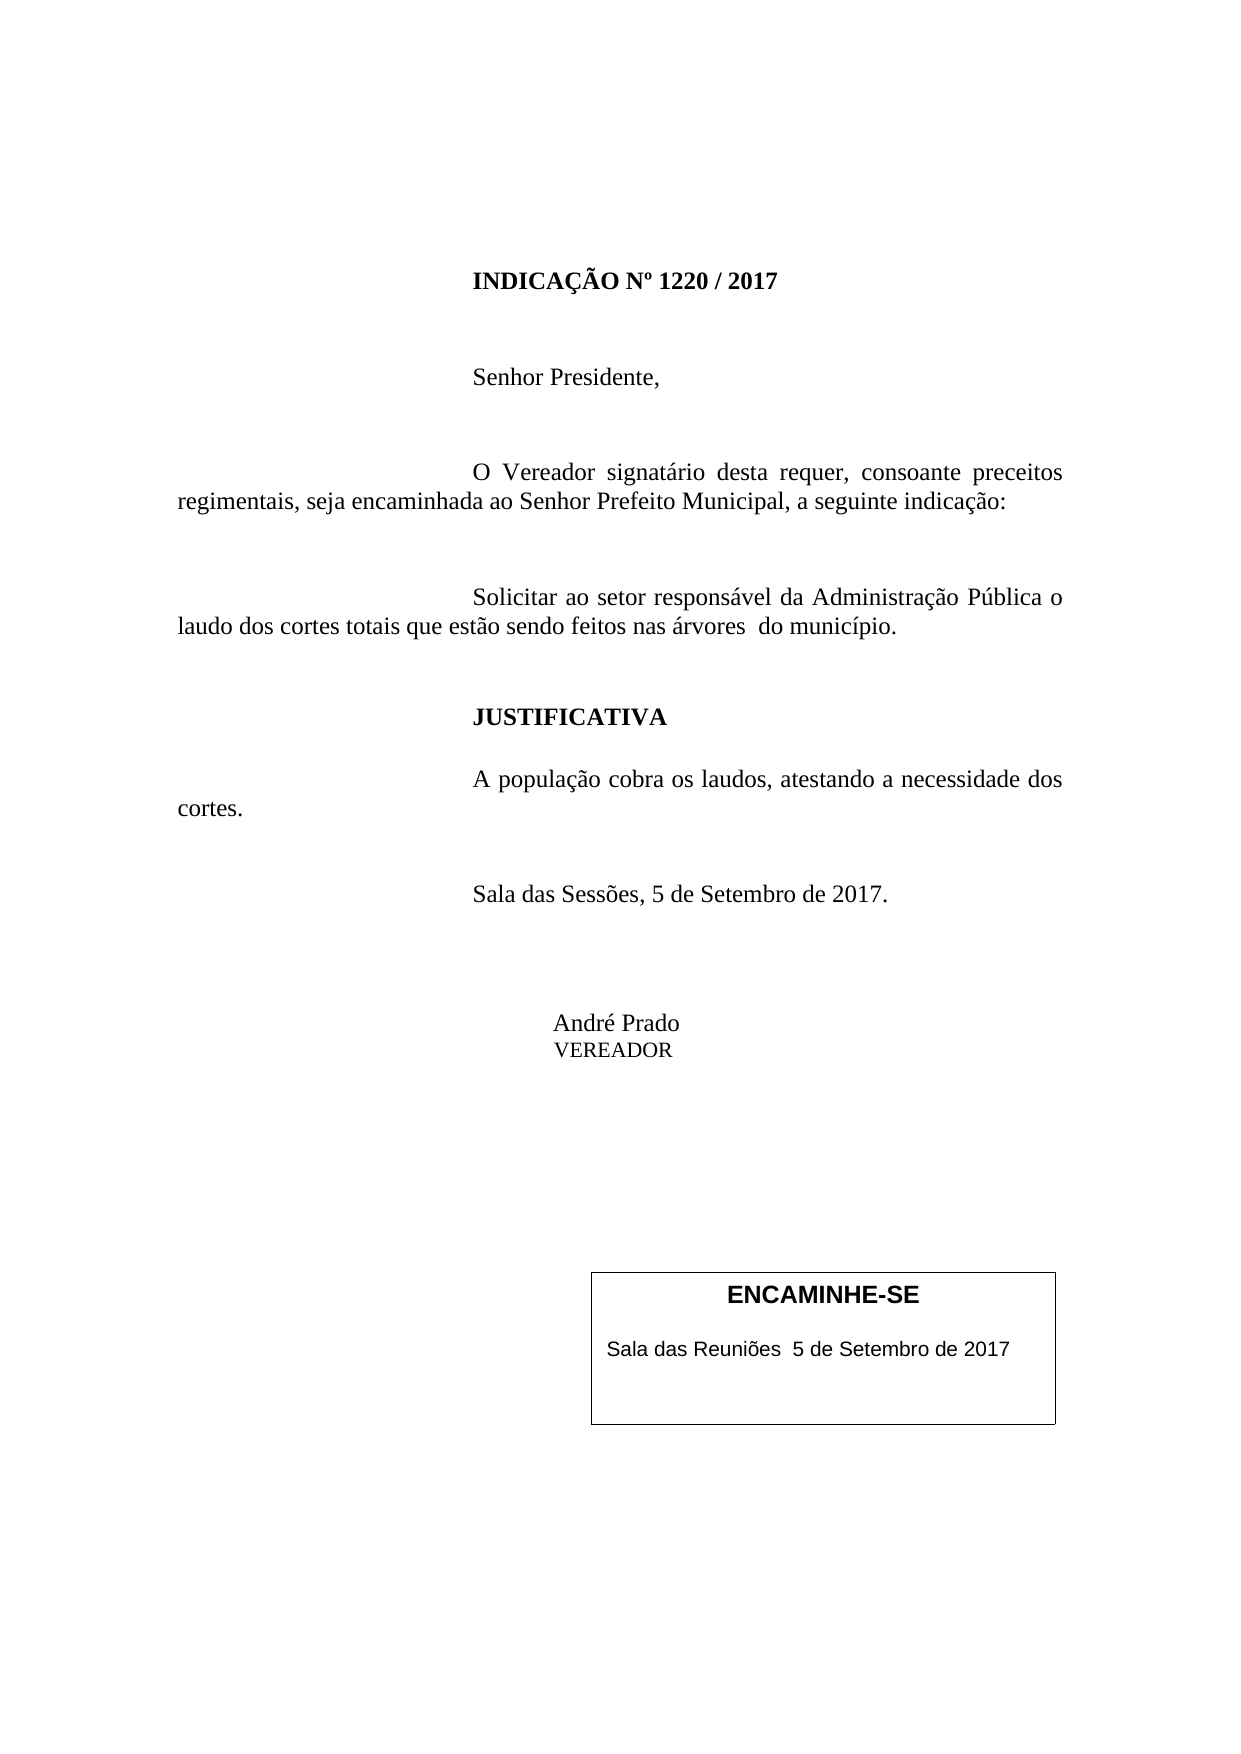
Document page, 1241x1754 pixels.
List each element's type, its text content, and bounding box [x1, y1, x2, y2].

table_cell VEREADOR [170, 1037, 1056, 1066]
text Sala das Sessões, 5 de Setembro de 2017. [472, 879, 1063, 908]
text Senhor Presidente, [472, 362, 1063, 390]
text O Vereador signatário desta requer, consoante preceitos regimentais, seja encaminhada ao Senhor Prefeito Municipal, a seguinte indicação: [177, 457, 1063, 515]
table_header André Prado [170, 1009, 1056, 1037]
text Solicitar ao setor responsável da Administração Pública o laudo dos cortes totais que estão sendo feitos nas árvores do município. [177, 582, 1063, 639]
text JUSTIFICATIVA [177, 702, 1004, 731]
text INDICAÇÃO Nº 1220 / 2017 [472, 266, 1063, 294]
text A população cobra os laudos, atestando a necessidade dos cortes. [177, 764, 1063, 822]
